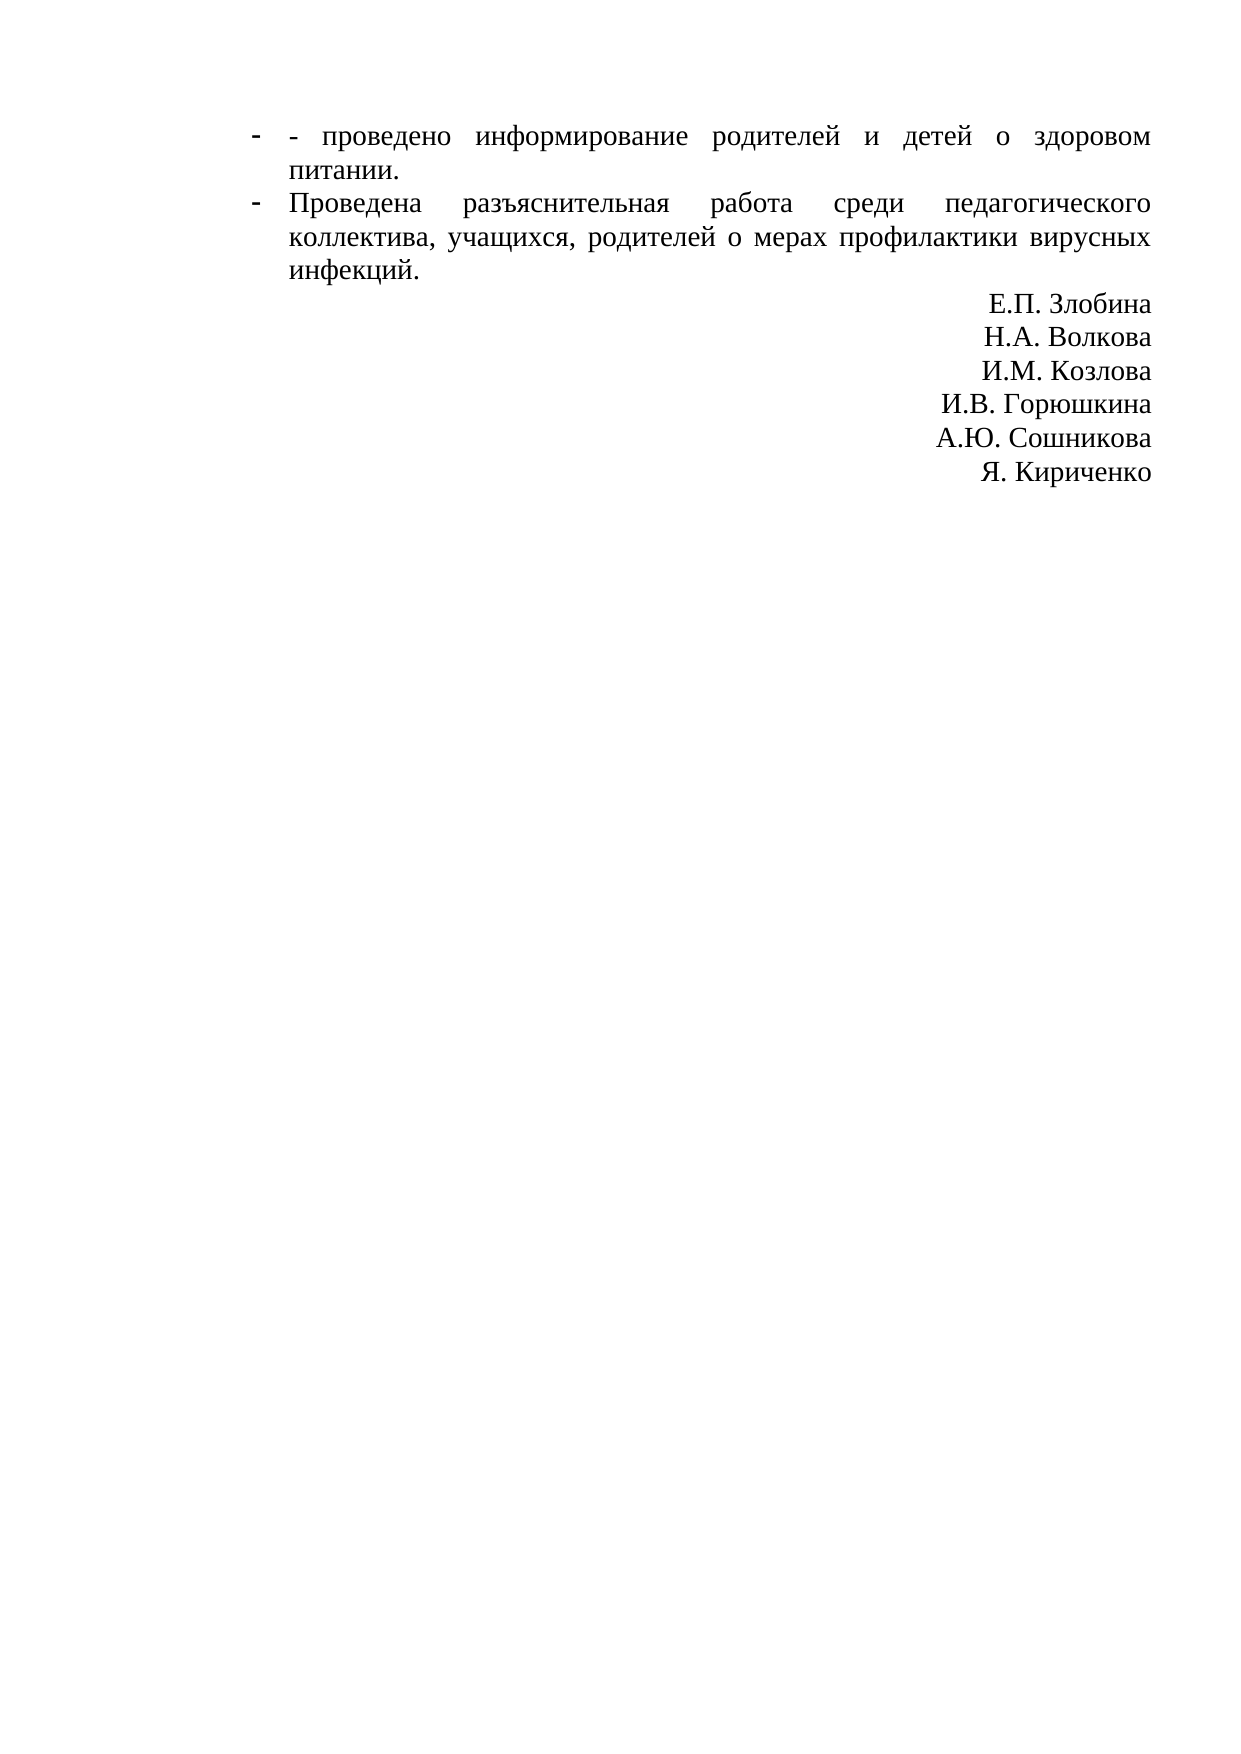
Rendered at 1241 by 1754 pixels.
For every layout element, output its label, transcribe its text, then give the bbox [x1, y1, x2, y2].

list Проведена разъяснительная работа среди педагогического коллектива, учащихся, родителей о мерах профилактики вирусных инфекций. [251, 185, 1152, 286]
text Е.П. Злобина [118, 286, 1152, 319]
text Я. Кириченко [118, 454, 1152, 487]
text А.Ю. Сошникова [782, 420, 1152, 454]
list - проведено информирование родителей и детей о здоровом питании. [251, 118, 1152, 185]
text Н.А. Волкова [118, 319, 1152, 353]
text И.М. Козлова [118, 353, 1152, 387]
text И.В. Горюшкина [118, 387, 1152, 420]
